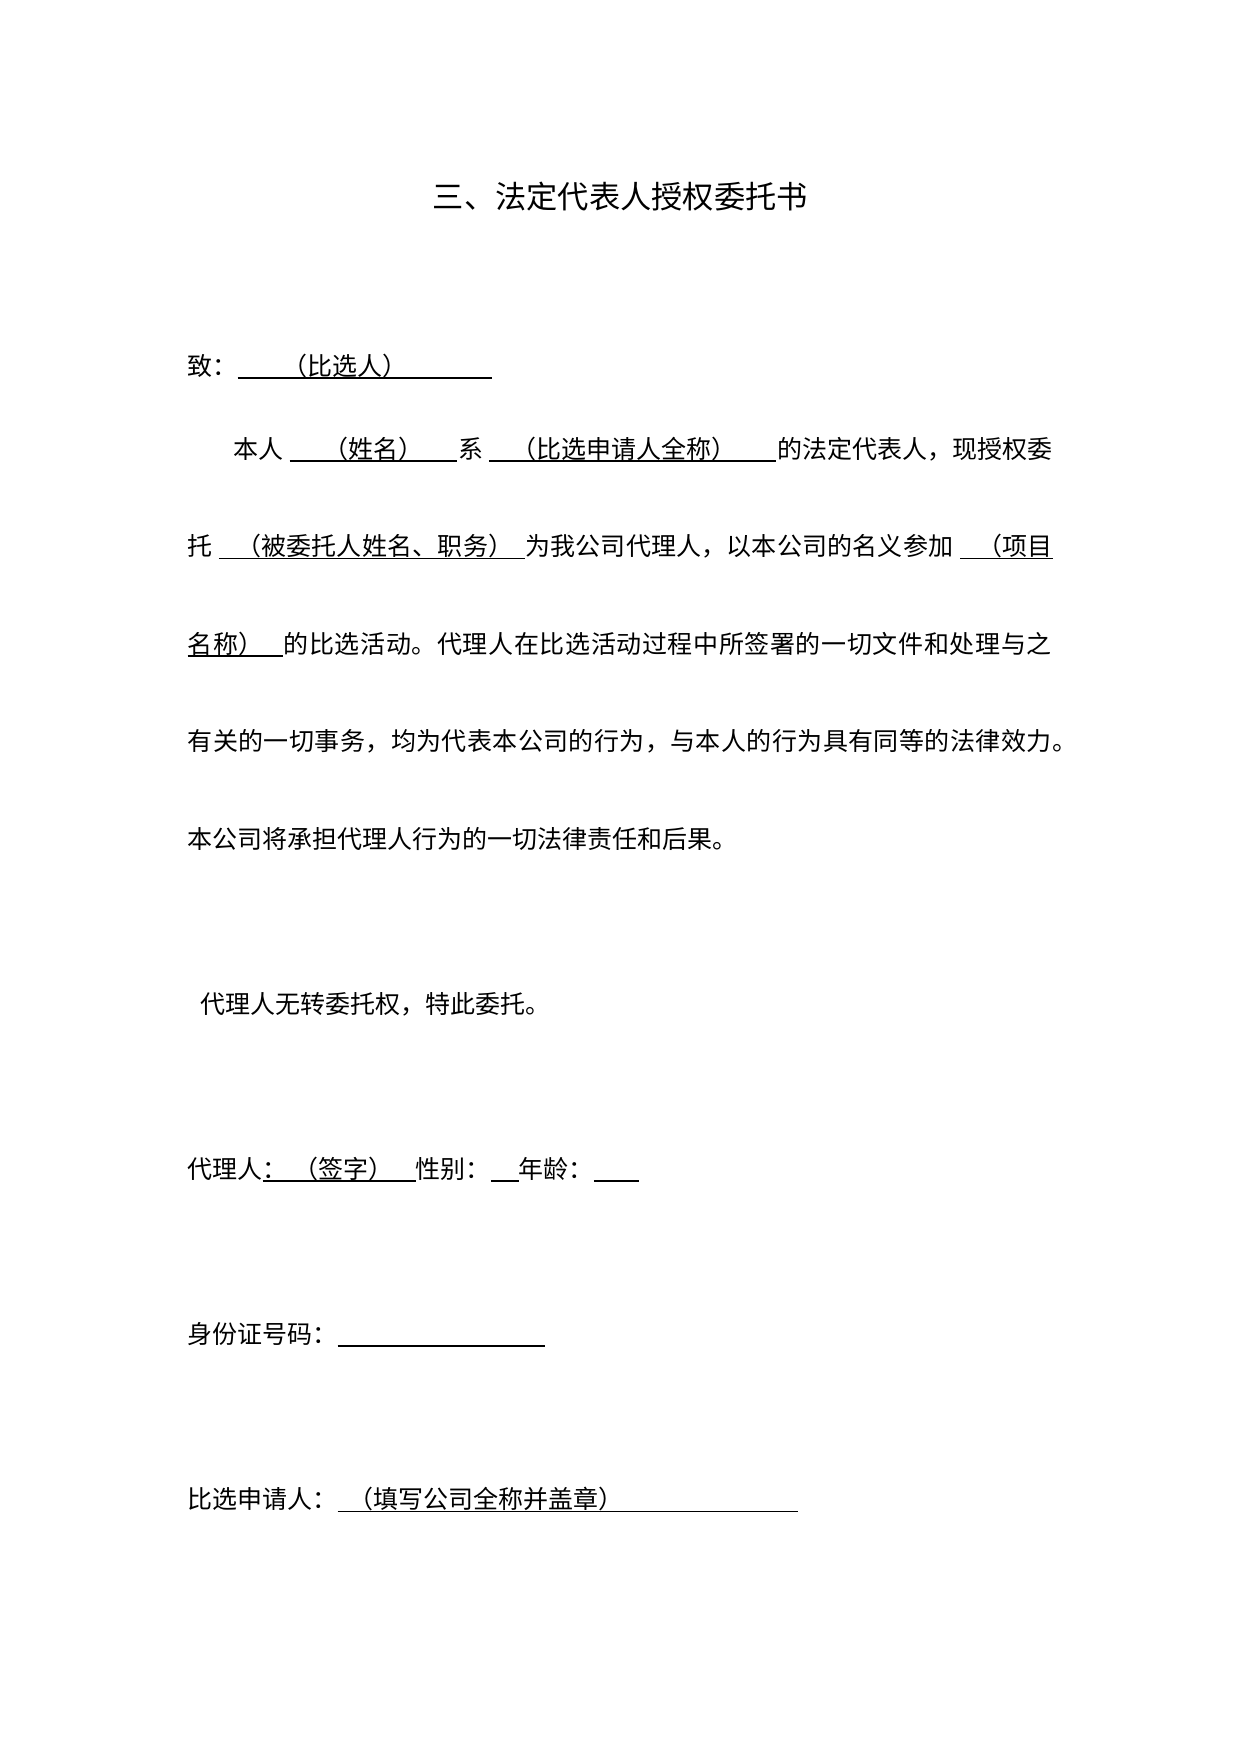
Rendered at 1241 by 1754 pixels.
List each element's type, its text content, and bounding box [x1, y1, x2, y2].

text 身份证号码： [187, 1300, 1053, 1365]
text 本人 （姓名） 系 （比选申请人全称） 的法定代表人，现授权委托 （被委托人姓名、职务） 为我公司代理人，以本公司的名义参加 （项目名称） 的比选活动。代理人在比选活动过程中所签署的一切文件和处理与之有关的一切事务，均为代表本公司的行为，与本人的行为具有同等的法律效力。本公司将承担代理人行为的一切法律责任和后果。 [187, 415, 1053, 870]
text 代理人： （签字） 性别： 年龄： [187, 1135, 1053, 1200]
text 三、法定代表人授权委托书 [187, 162, 1053, 227]
text 比选申请人： （填写公司全称并盖章） [187, 1465, 1053, 1530]
text 代理人无转委托权，特此委托。 [187, 970, 1053, 1035]
text 致： （比选人） [187, 332, 1053, 397]
